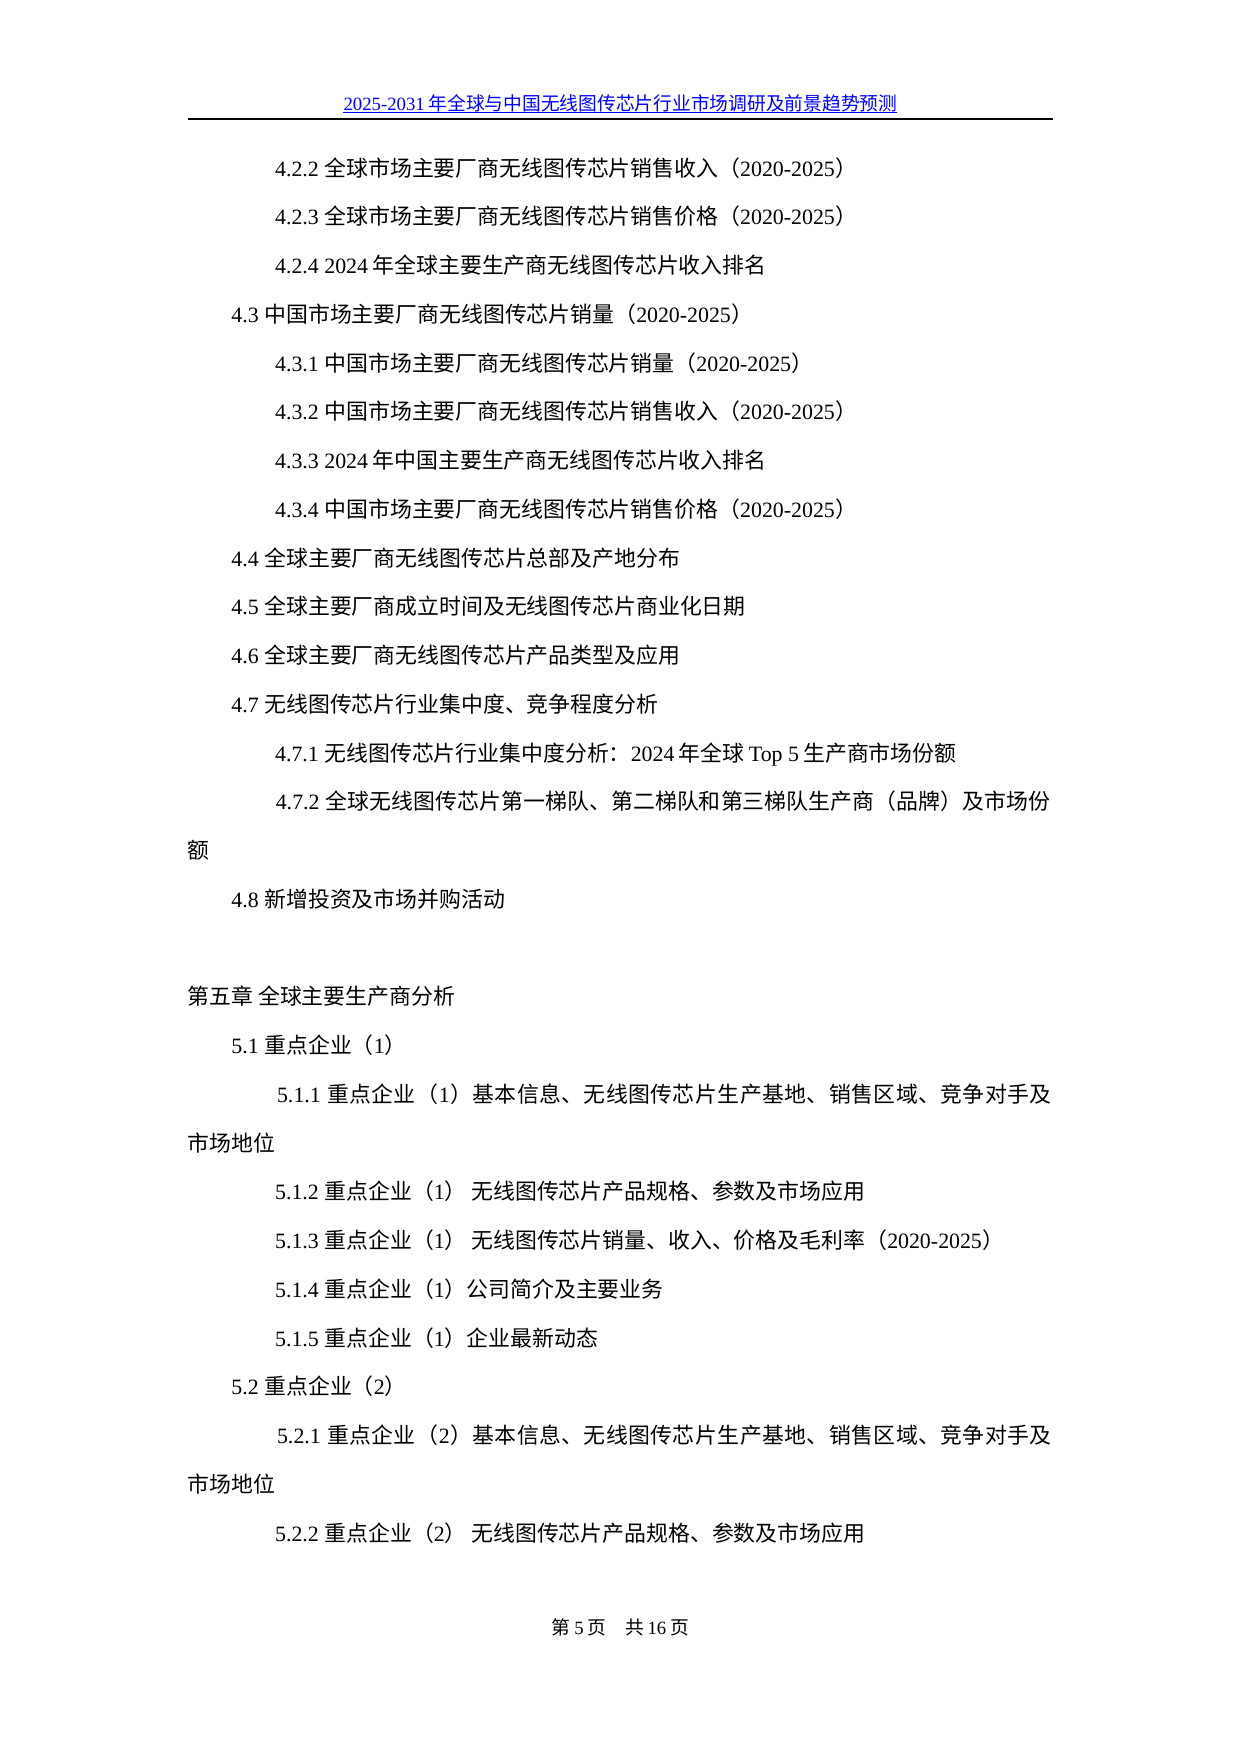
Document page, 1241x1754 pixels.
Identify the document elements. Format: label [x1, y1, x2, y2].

text [187, 150, 1053, 1548]
